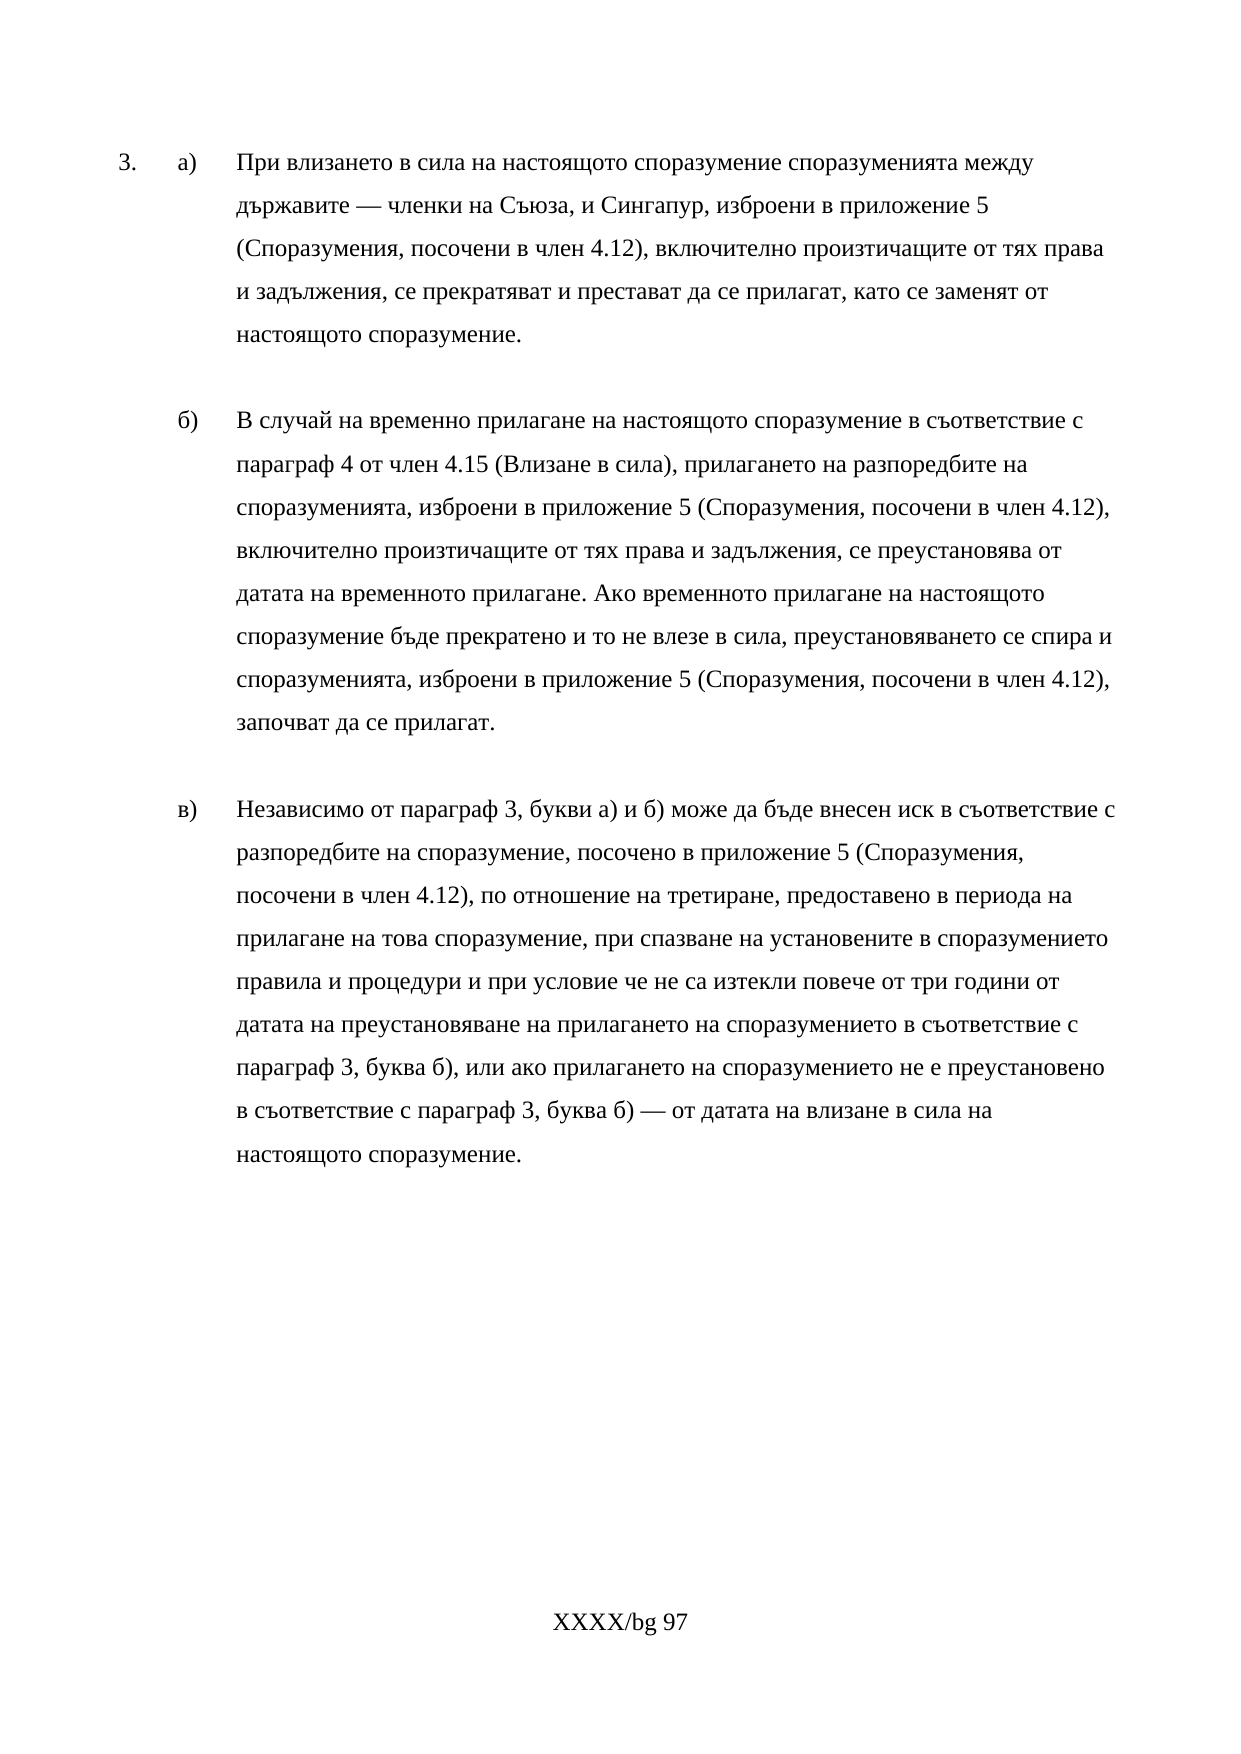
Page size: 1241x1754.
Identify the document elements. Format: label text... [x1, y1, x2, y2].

text б) В случай на временно прилагане на настоящото споразумение в съответствие с параграф 4 от член 4.15 (Влизане в сила), прилагането на разпоредбите на споразуменията, изброени в приложение 5 (Споразумения, посочени в член 4.12), включително произтичащите от тях права и задължения, се преустановява от датата на временното прилагане. Ако временното прилагане на настоящото споразумение бъде прекратено и то не влезе в сила, преустановяването се спира и споразуменията, изброени в приложение 5 (Споразумения, посочени в член 4.12), започват да се прилагат. [177, 406, 1122, 736]
text 3. а) При влизането в сила на настоящото споразумение споразуменията между държавите — членки на Съюза, и Сингапур, изброени в приложение 5 (Споразумения, посочени в член 4.12), включително произтичащите от тях права и задължения, се прекратяват и престават да се прилагат, като се заменят от настоящото споразумение. [118, 147, 1122, 348]
text в) Независимо от параграф 3, букви а) и б) може да бъде внесен иск в съответствие с разпоредбите на споразумение, посочено в приложение 5 (Споразумения, посочени в член 4.12), по отношение на третиране, предоставено в периода на прилагане на това споразумение, при спазване на установените в споразумението правила и процедури и при условие че не са изтекли повече от три години от датата на преустановяване на прилагането на споразумението в съответствие с параграф 3, буква б), или ако прилагането на споразумението не е преустановено в съответствие с параграф 3, буква б) — от датата на влизане в сила на настоящото споразумение. [177, 794, 1122, 1167]
